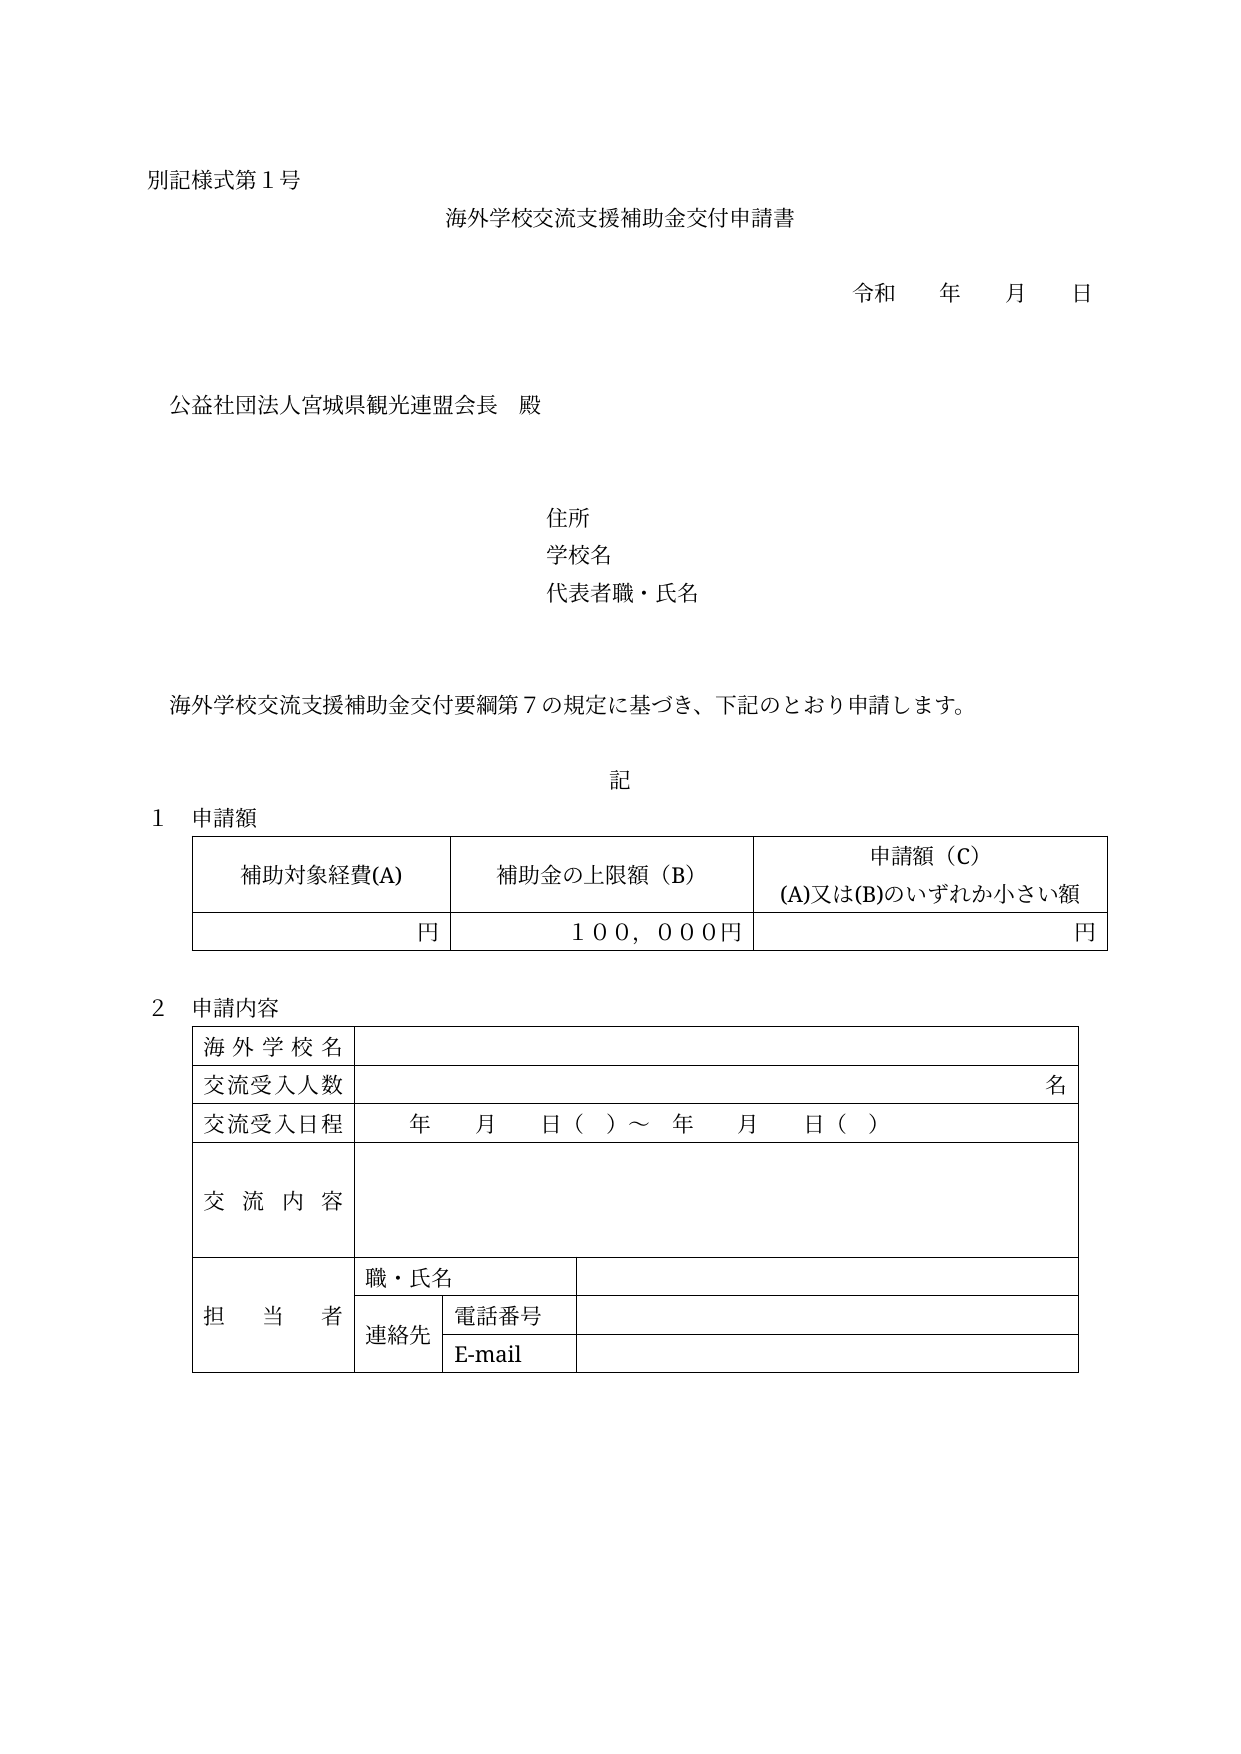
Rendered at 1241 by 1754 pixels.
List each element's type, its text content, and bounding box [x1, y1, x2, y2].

table_cell 円 [193, 913, 450, 950]
text 公益社団法人宮城県観光連盟会長 殿 [148, 386, 1005, 423]
table_cell 交流内容 [193, 1143, 354, 1257]
text 別記様式第１号 [148, 161, 1092, 198]
table_header 補助対象経費(A) [193, 837, 450, 912]
text 学校名 [546, 536, 1005, 573]
text １ 申請額 [148, 798, 1092, 836]
table_cell １００，０００円 [451, 913, 753, 950]
table_cell 年 月 日（ ）～ 年 月 日（ ） [355, 1104, 1078, 1142]
text 海外学校交流支援補助金交付申請書 [148, 198, 1092, 236]
table_cell 円 [754, 913, 1107, 950]
table_header 補助金の上限額（B） [451, 837, 753, 912]
table_cell 連絡先 [355, 1296, 442, 1372]
table_header 申請額（C） (A)又は(B)のいずれか小さい額 [754, 837, 1107, 912]
table_cell [355, 1143, 1078, 1257]
text ２ 申請内容 [148, 989, 1092, 1026]
text 令和 年 月 日 [148, 273, 1092, 311]
table_cell 職・氏名 [355, 1258, 576, 1295]
table_cell 担当者 [193, 1258, 354, 1372]
table_cell 電話番号 [443, 1296, 576, 1334]
table_cell [577, 1258, 1078, 1295]
subtitle 記 [148, 761, 1092, 798]
table_cell E-mail [443, 1335, 576, 1372]
table_header 海外学校名 [193, 1027, 354, 1065]
table_cell 交流受入人数 [193, 1066, 354, 1103]
text 代表者職・氏名 [546, 573, 1005, 611]
table_cell [577, 1335, 1078, 1372]
table_cell 名 [355, 1066, 1078, 1103]
text 住所 [546, 498, 1005, 536]
table_header [355, 1027, 1078, 1065]
table_cell 交流受入日程 [193, 1104, 354, 1142]
text 海外学校交流支援補助金交付要綱第７の規定に基づき、下記のとおり申請します。 [148, 686, 1092, 723]
table_cell [577, 1296, 1078, 1334]
